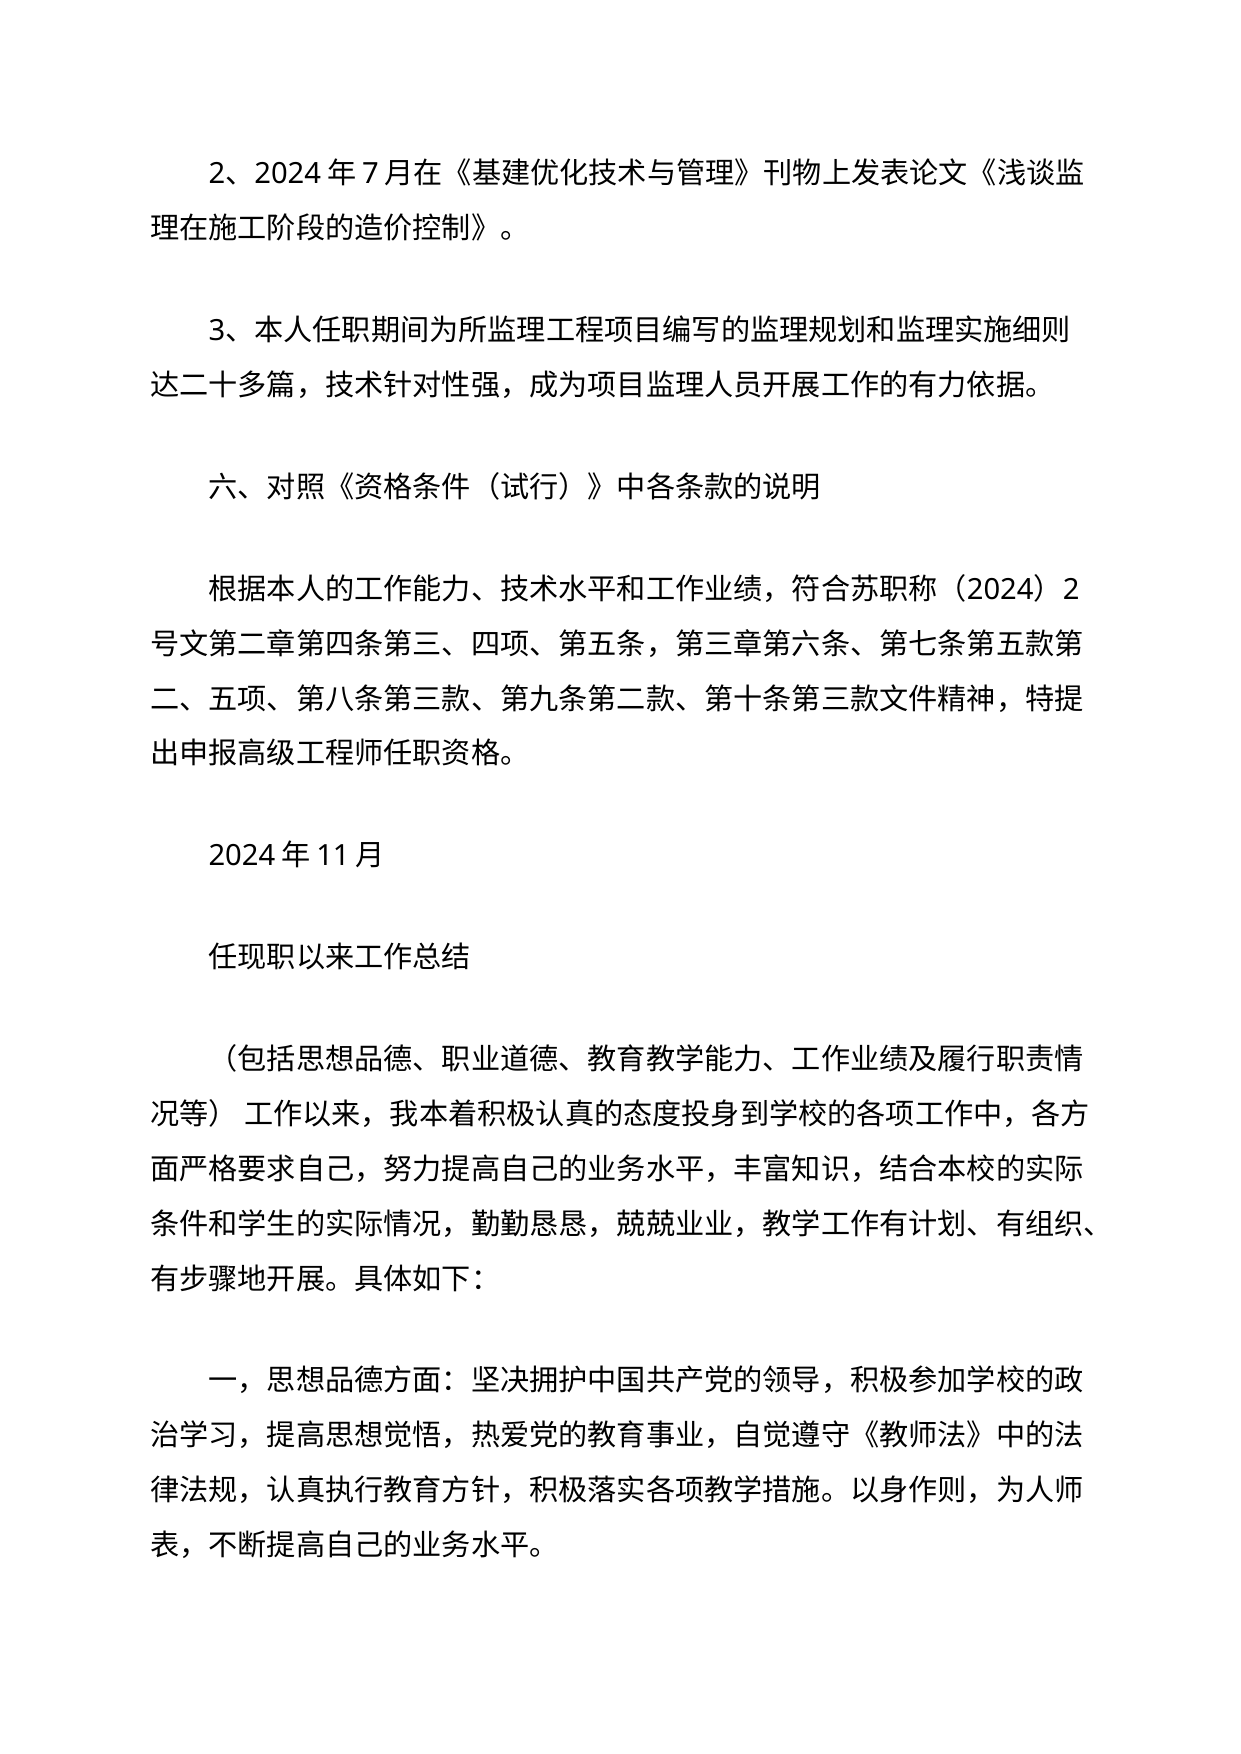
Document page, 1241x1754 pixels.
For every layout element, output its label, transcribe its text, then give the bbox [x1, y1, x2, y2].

text 六、对照《资格条件（试行）》中各条款的说明 [150, 463, 1090, 506]
text 任现职以来工作总结 [150, 934, 1090, 976]
text 2、2024年7月在《基建优化技术与管理》刊物上发表论文《浅谈监理在施工阶段的造价控制》。 [150, 150, 1090, 247]
text 3、本人任职期间为所监理工程项目编写的监理规划和监理实施细则达二十多篇，技术针对性强，成为项目监理人员开展工作的有力依据。 [150, 307, 1090, 404]
text （包括思想品德、职业道德、教育教学能力、工作业绩及履行职责情况等） 工作以来，我本着积极认真的态度投身到学校的各项工作中，各方面严格要求自己，努力提高自己的业务水平，丰富知识，结合本校的实际条件和学生的实际情况，勤勤恳恳，兢兢业业，教学工作有计划、有组织、有步骤地开展。具体如下： [150, 1036, 1090, 1297]
text 根据本人的工作能力、技术水平和工作业绩，符合苏职称（2024）2号文第二章第四条第三、四项、第五条，第三章第六条、第七条第五款第二、五项、第八条第三款、第九条第二款、第十条第三款文件精神，特提出申报高级工程师任职资格。 [150, 565, 1090, 772]
text 2024年11月 [150, 832, 1090, 874]
text 一，思想品德方面：坚决拥护中国共产党的领导，积极参加学校的政治学习，提高思想觉悟，热爱党的教育事业，自觉遵守《教师法》中的法律法规，认真执行教育方针，积极落实各项教学措施。以身作则，为人师表，不断提高自己的业务水平。 [150, 1357, 1090, 1564]
